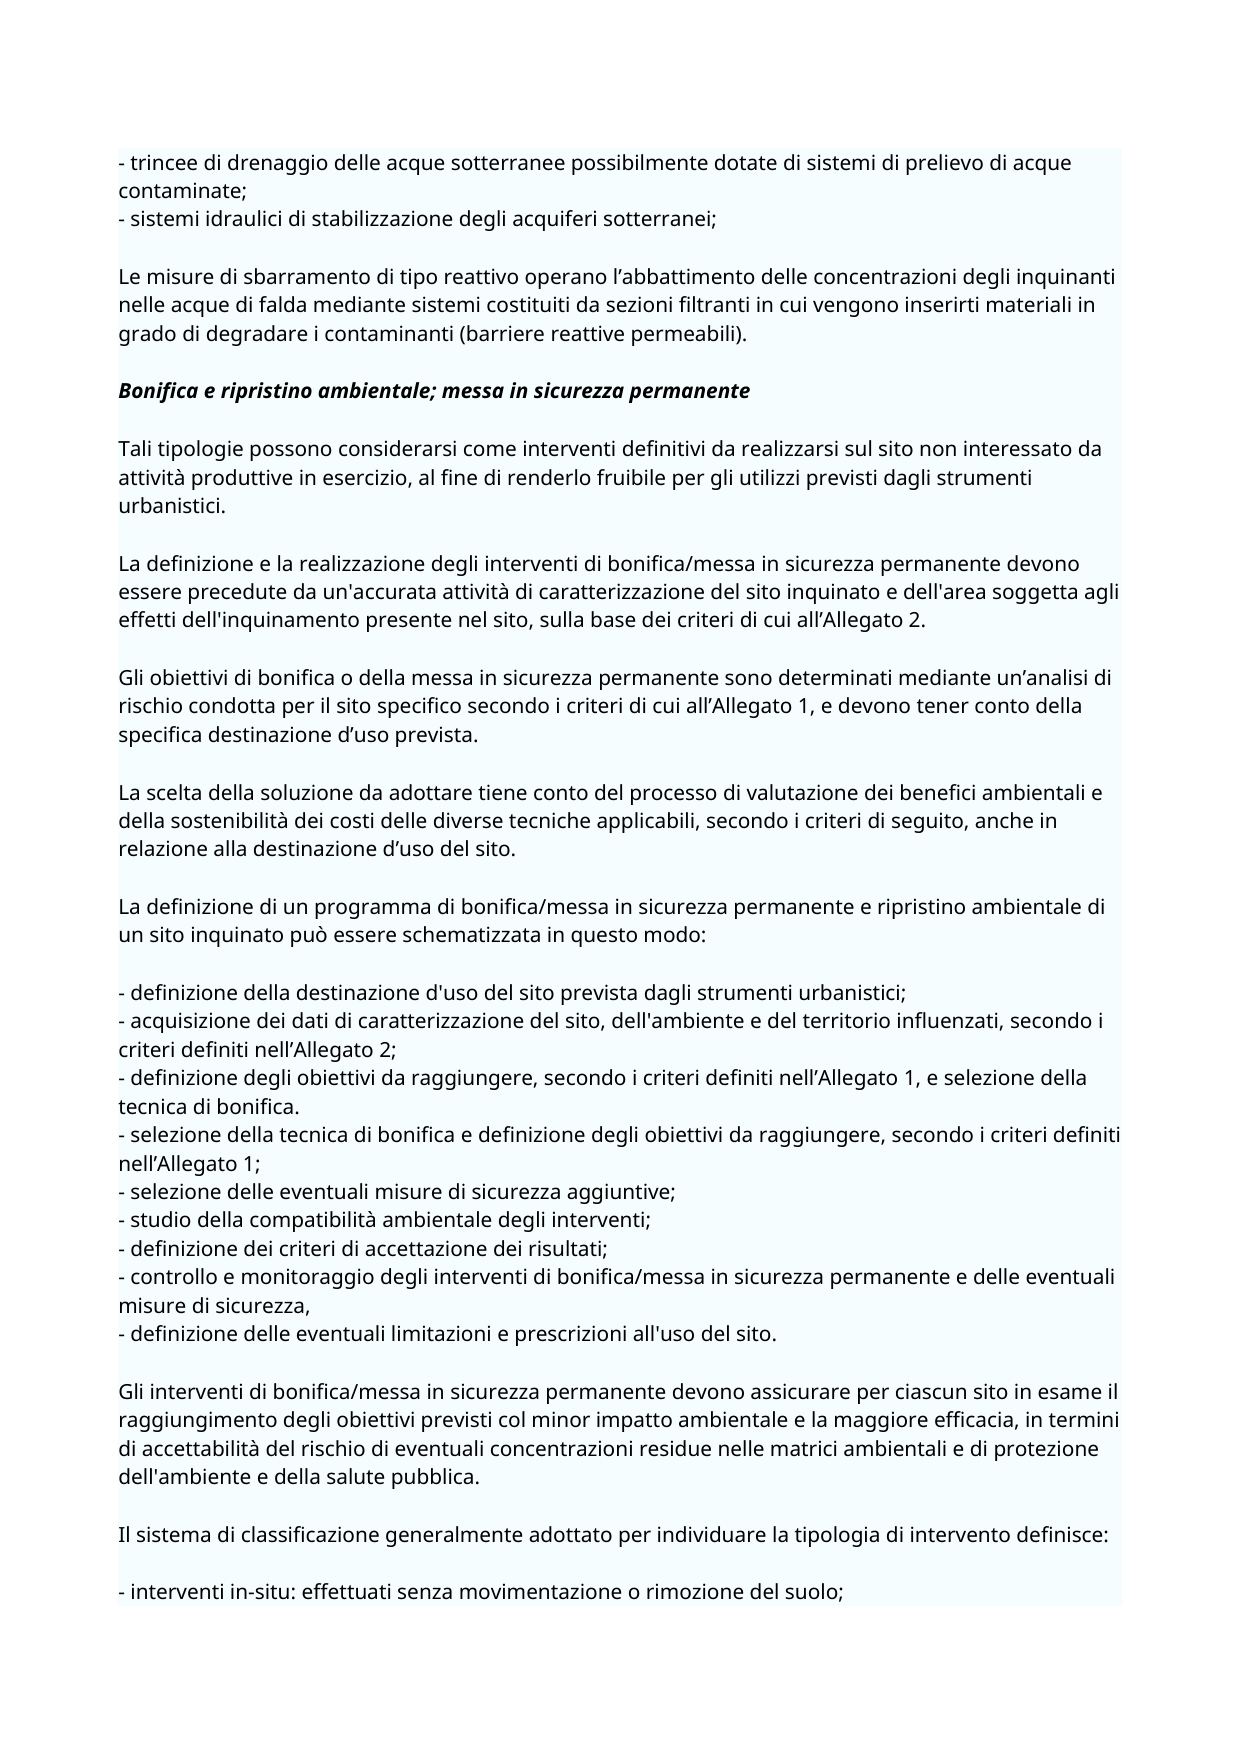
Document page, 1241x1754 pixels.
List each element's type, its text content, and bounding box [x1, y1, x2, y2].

text - definizione della destinazione d'uso del sito prevista dagli strumenti urbanistici; [118, 978, 1122, 1007]
text - definizione delle eventuali limitazioni e prescrizioni all'uso del sito. [118, 1319, 1122, 1348]
text La definizione e la realizzazione degli interventi di bonifica/messa in sicurezza permanente devono essere precedute da un'accurata attività di caratterizzazione del sito inquinato e dell'area soggetta agli effetti dell'inquinamento presente nel sito, sulla base dei criteri di cui all’Allegato 2. [118, 549, 1122, 634]
text La scelta della soluzione da adottare tiene conto del processo di valutazione dei benefici ambientali e della sostenibilità dei costi delle diverse tecniche applicabili, secondo i criteri di seguito, anche in relazione alla destinazione d’uso del sito. [118, 778, 1122, 863]
text - definizione degli obiettivi da raggiungere, secondo i criteri definiti nell’Allegato 1, e selezione della tecnica di bonifica. [118, 1063, 1122, 1120]
text - sistemi idraulici di stabilizzazione degli acquiferi sotterranei; [118, 204, 1122, 233]
text - selezione della tecnica di bonifica e definizione degli obiettivi da raggiungere, secondo i criteri definiti nell’Allegato 1; [118, 1120, 1122, 1177]
text Il sistema di classificazione generalmente adottato per individuare la tipologia di intervento definisce: [118, 1520, 1122, 1548]
text - studio della compatibilità ambientale degli interventi; [118, 1206, 1122, 1234]
text La definizione di un programma di bonifica/messa in sicurezza permanente e ripristino ambientale di un sito inquinato può essere schematizzata in questo modo: [118, 892, 1122, 949]
text Le misure di sbarramento di tipo reattivo operano l’abbattimento delle concentrazioni degli inquinanti nelle acque di falda mediante sistemi costituiti da sezioni filtranti in cui vengono inserirti materiali in grado di degradare i contaminanti (barriere reattive permeabili). [118, 262, 1122, 347]
text - definizione dei criteri di accettazione dei risultati; [118, 1234, 1122, 1262]
text - trincee di drenaggio delle acque sotterranee possibilmente dotate di sistemi di prelievo di acque contaminate; [118, 148, 1122, 204]
text Gli interventi di bonifica/messa in sicurezza permanente devono assicurare per ciascun sito in esame il raggiungimento degli obiettivi previsti col minor impatto ambientale e la maggiore efficacia, in termini di accettabilità del rischio di eventuali concentrazioni residue nelle matrici ambientali e di protezione dell'ambiente e della salute pubblica. [118, 1377, 1122, 1491]
text Bonifica e ripristino ambientale; messa in sicurezza permanente [118, 377, 1122, 405]
text Tali tipologie possono considerarsi come interventi definitivi da realizzarsi sul sito non interessato da attività produttive in esercizio, al fine di renderlo fruibile per gli utilizzi previsti dagli strumenti urbanistici. [118, 434, 1122, 519]
text - selezione delle eventuali misure di sicurezza aggiuntive; [118, 1177, 1122, 1206]
text - controllo e monitoraggio degli interventi di bonifica/messa in sicurezza permanente e delle eventuali misure di sicurezza, [118, 1262, 1122, 1319]
text - acquisizione dei dati di caratterizzazione del sito, dell'ambiente e del territorio influenzati, secondo i criteri definiti nell’Allegato 2; [118, 1007, 1122, 1063]
text - interventi in-situ: effettuati senza movimentazione o rimozione del suolo; [118, 1577, 1122, 1606]
text Gli obiettivi di bonifica o della messa in sicurezza permanente sono determinati mediante un’analisi di rischio condotta per il sito specifico secondo i criteri di cui all’Allegato 1, e devono tener conto della specifica destinazione d’uso prevista. [118, 663, 1122, 748]
